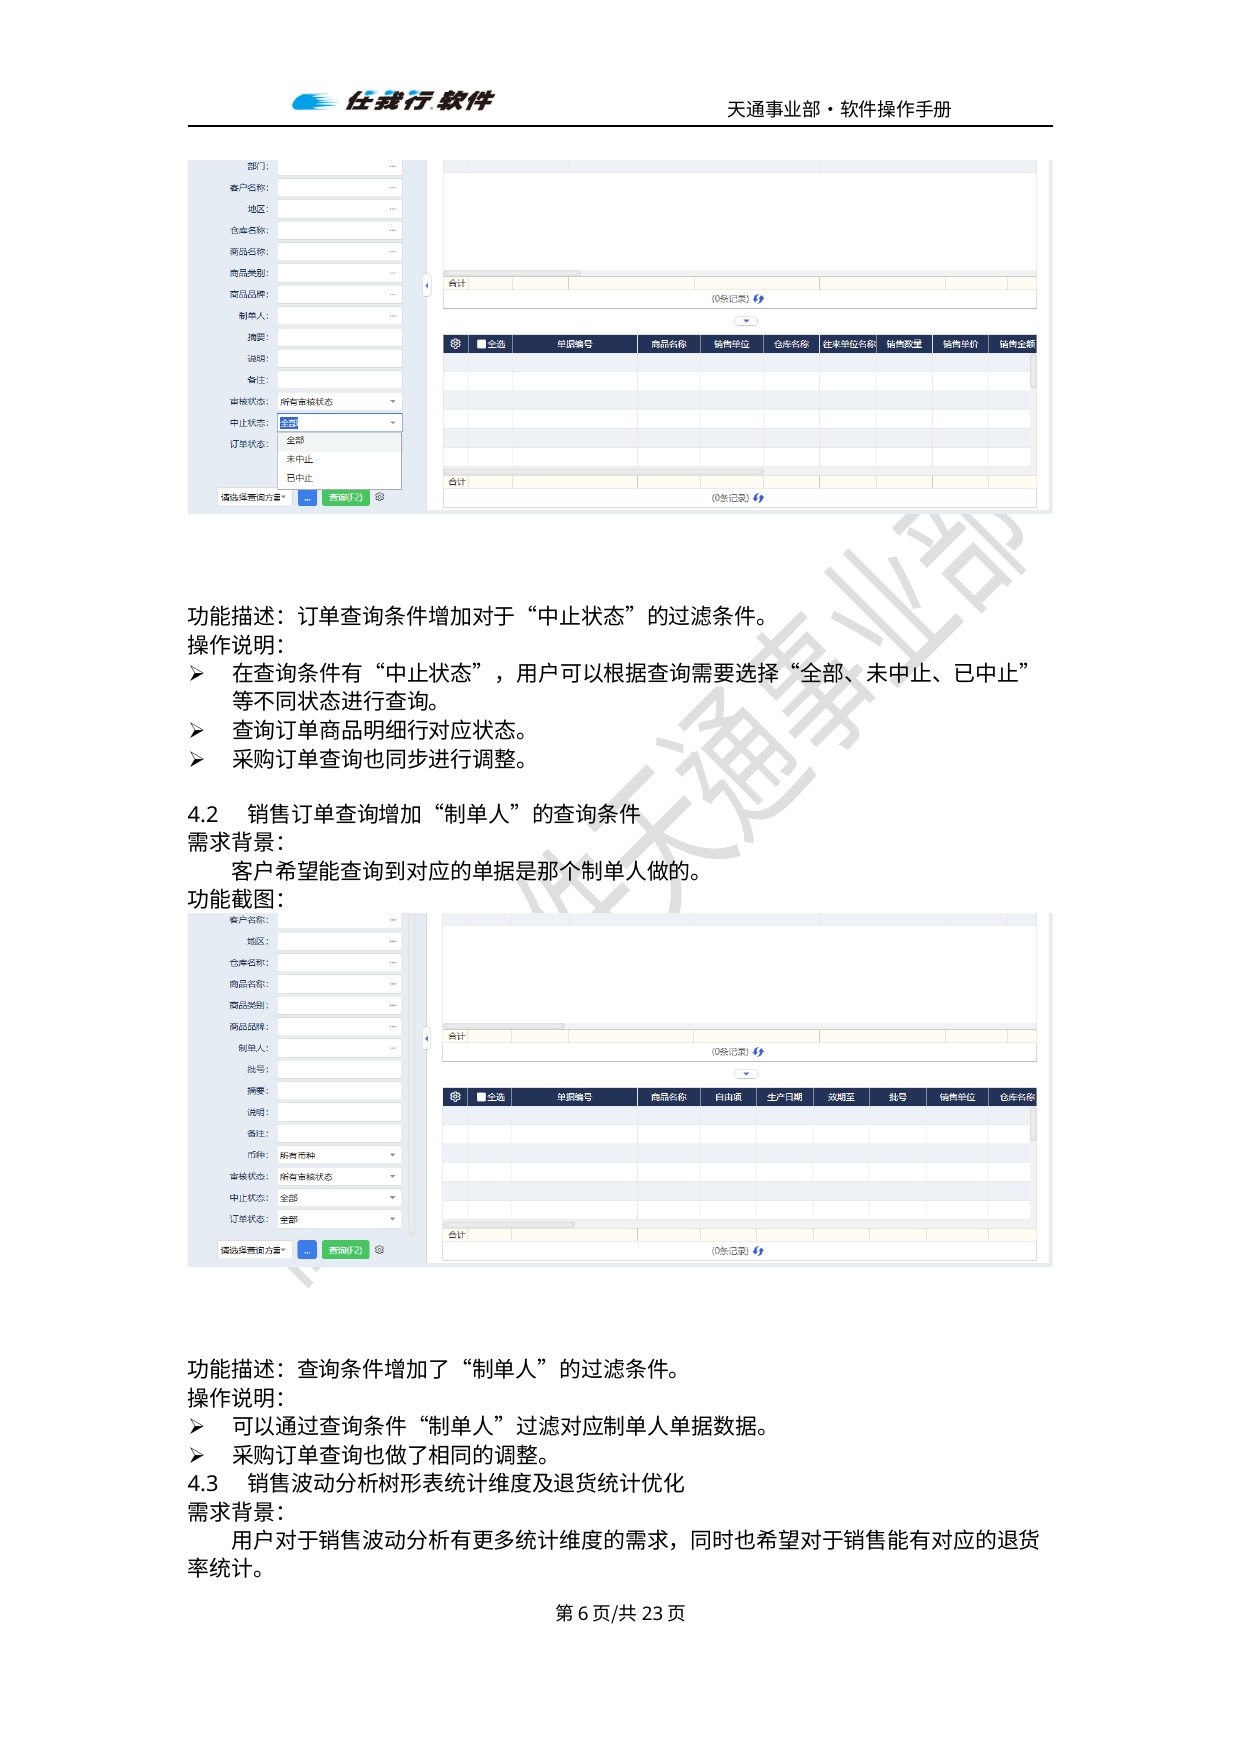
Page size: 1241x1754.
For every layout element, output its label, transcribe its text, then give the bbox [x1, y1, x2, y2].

text 用户对于销售波动分析有更多统计维度的需求，同时也希望对于销售能有对应的退货率统计。 [187, 1526, 1053, 1583]
text 操作说明： [187, 631, 1053, 659]
subtitle 销售波动分析树形表统计维度及退货统计优化 [187, 1469, 1053, 1497]
text 查询订单商品明细行对应状态。 [188, 716, 1053, 744]
text 客户希望能查询到对应的单据是那个制单人做的。 [187, 857, 1053, 885]
subtitle 销售订单查询增加“制单人”的查询条件 [187, 799, 1053, 828]
text 可以通过查询条件“制单人”过滤对应制单人单据数据。 [188, 1412, 1053, 1441]
picture [187, 913, 1053, 1267]
text 需求背景： [187, 1497, 1053, 1526]
picture [187, 160, 1053, 514]
text 采购订单查询也做了相同的调整。 [188, 1441, 1053, 1469]
picture [287, 88, 503, 116]
text 功能描述：订单查询条件增加对于“中止状态”的过滤条件。 [187, 602, 1053, 631]
text 操作说明： [187, 1384, 1053, 1412]
text 需求背景： [187, 828, 1053, 857]
text 功能截图： [187, 885, 1053, 913]
text 采购订单查询也同步进行调整。 [188, 744, 1053, 773]
text 功能描述：查询条件增加了“制单人”的过滤条件。 [187, 1355, 1053, 1384]
text 在查询条件有“中止状态”，用户可以根据查询需要选择“全部、未中止、已中止”等不同状态进行查询。 [188, 659, 1053, 716]
